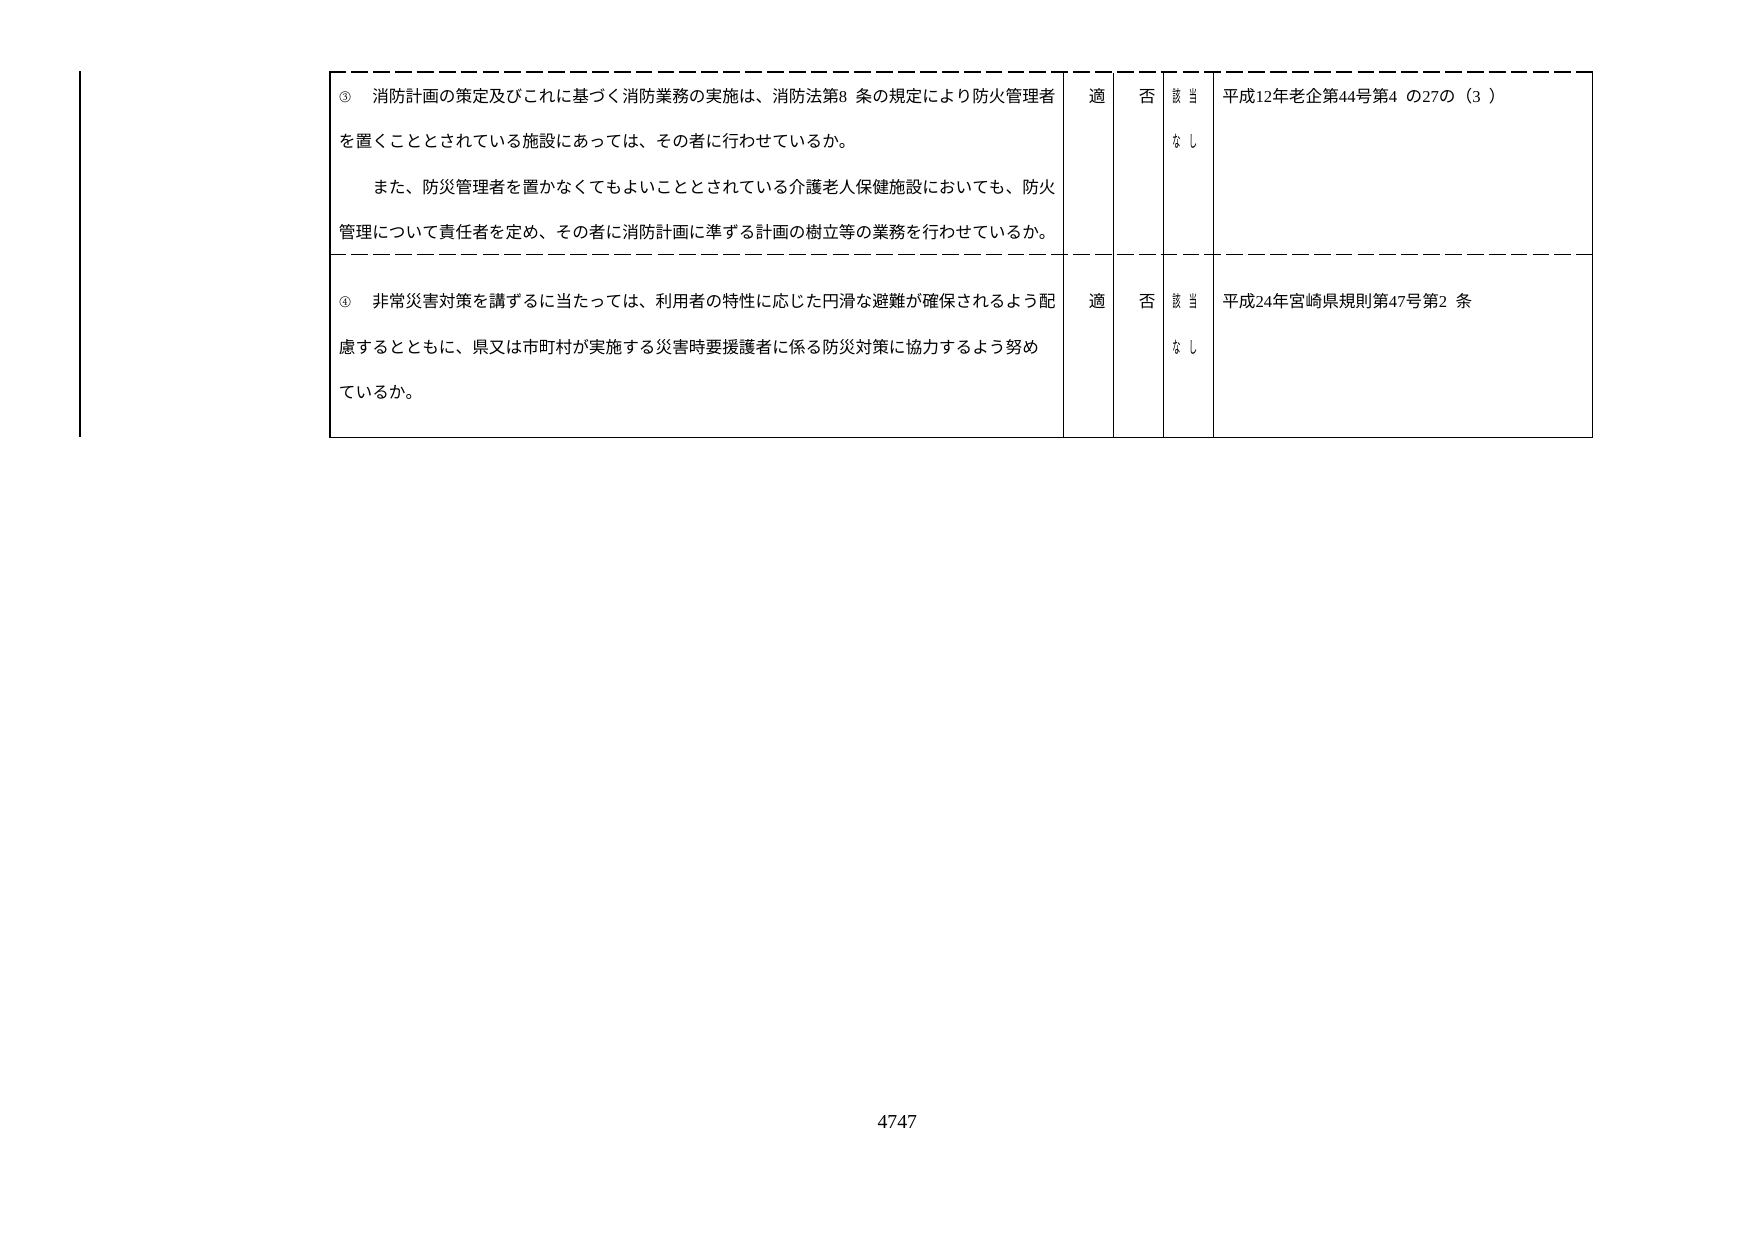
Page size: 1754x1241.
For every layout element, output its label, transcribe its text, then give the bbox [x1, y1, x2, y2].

table_cell 否 [1114, 254, 1163, 437]
table_cell 適 [1064, 254, 1113, 437]
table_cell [331, 71, 1063, 254]
table_cell 該当なし [1164, 254, 1213, 437]
table_cell 該当なし [1164, 71, 1213, 254]
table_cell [1214, 71, 1592, 254]
table_cell ④ 非常災害対策を講ずるに当たっては、利用者の特性に応じた円滑な避難が確保されるよう配 慮するとともに、県又は市町村が実施する災害時要援護者に係る防災対策に協力するよう努め ているか。 [331, 254, 1063, 437]
table_cell 適 [1064, 71, 1113, 254]
table_cell 否 [1113, 71, 1163, 254]
table_cell 平成24年宮崎県規則第47号第2条 [1214, 254, 1592, 437]
